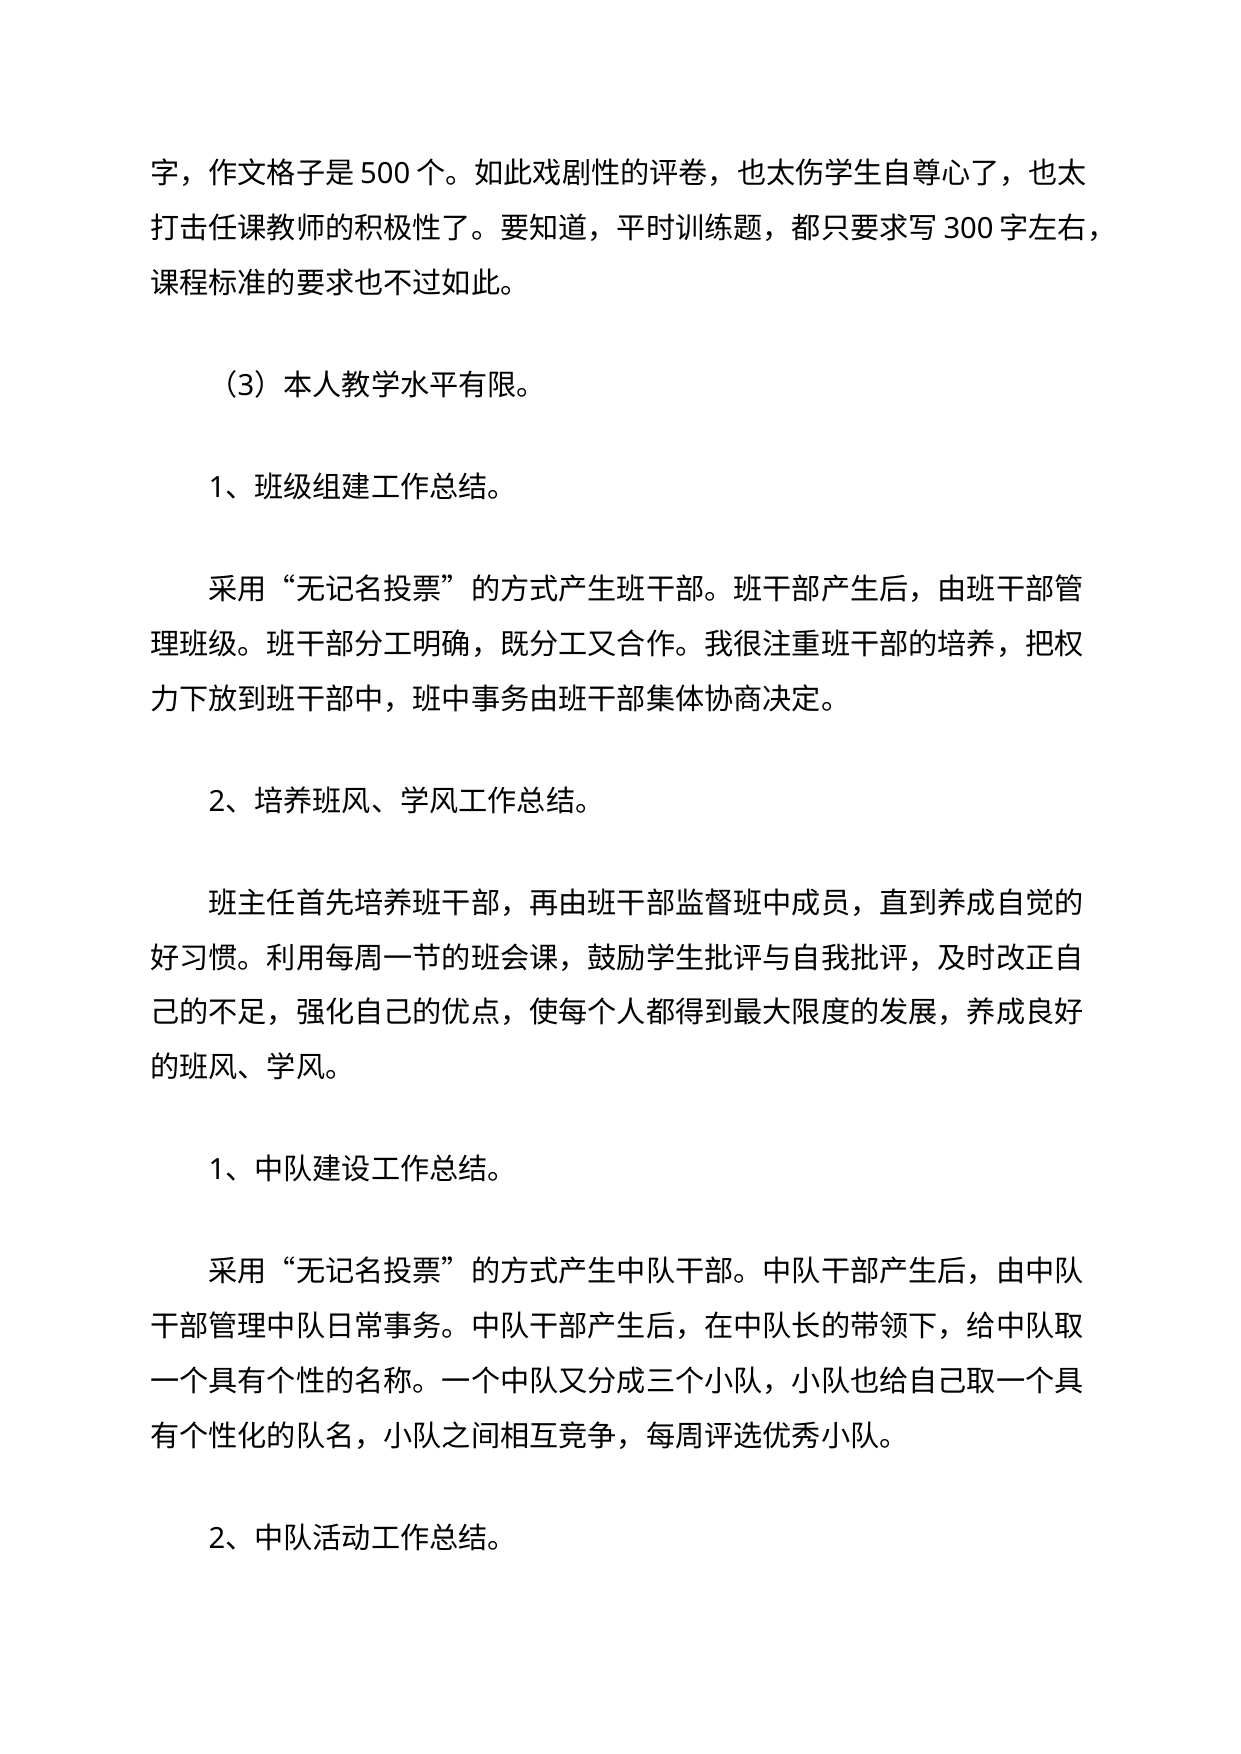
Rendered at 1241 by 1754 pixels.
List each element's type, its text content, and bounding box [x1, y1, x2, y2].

text 1、班级组建工作总结。 [150, 464, 1090, 506]
text 采用“无记名投票”的方式产生中队干部。中队干部产生后，由中队干部管理中队日常事务。中队干部产生后，在中队长的带领下，给中队取一个具有个性的名称。一个中队又分成三个小队，小队也给自己取一个具有个性化的队名，小队之间相互竞争，每周评选优秀小队。 [150, 1248, 1090, 1455]
text （3）本人教学水平有限。 [150, 362, 1090, 404]
text 采用“无记名投票”的方式产生班干部。班干部产生后，由班干部管理班级。班干部分工明确，既分工又合作。我很注重班干部的培养，把权力下放到班干部中，班中事务由班干部集体协商决定。 [150, 566, 1090, 718]
text 1、中队建设工作总结。 [150, 1146, 1090, 1188]
text 班主任首先培养班干部，再由班干部监督班中成员，直到养成自觉的好习惯。利用每周一节的班会课，鼓励学生批评与自我批评，及时改正自己的不足，强化自己的优点，使每个人都得到最大限度的发展，养成良好的班风、学风。 [150, 879, 1090, 1086]
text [150, 150, 1090, 302]
text 2、培养班风、学风工作总结。 [150, 777, 1090, 820]
text 2、中队活动工作总结。 [150, 1514, 1090, 1557]
